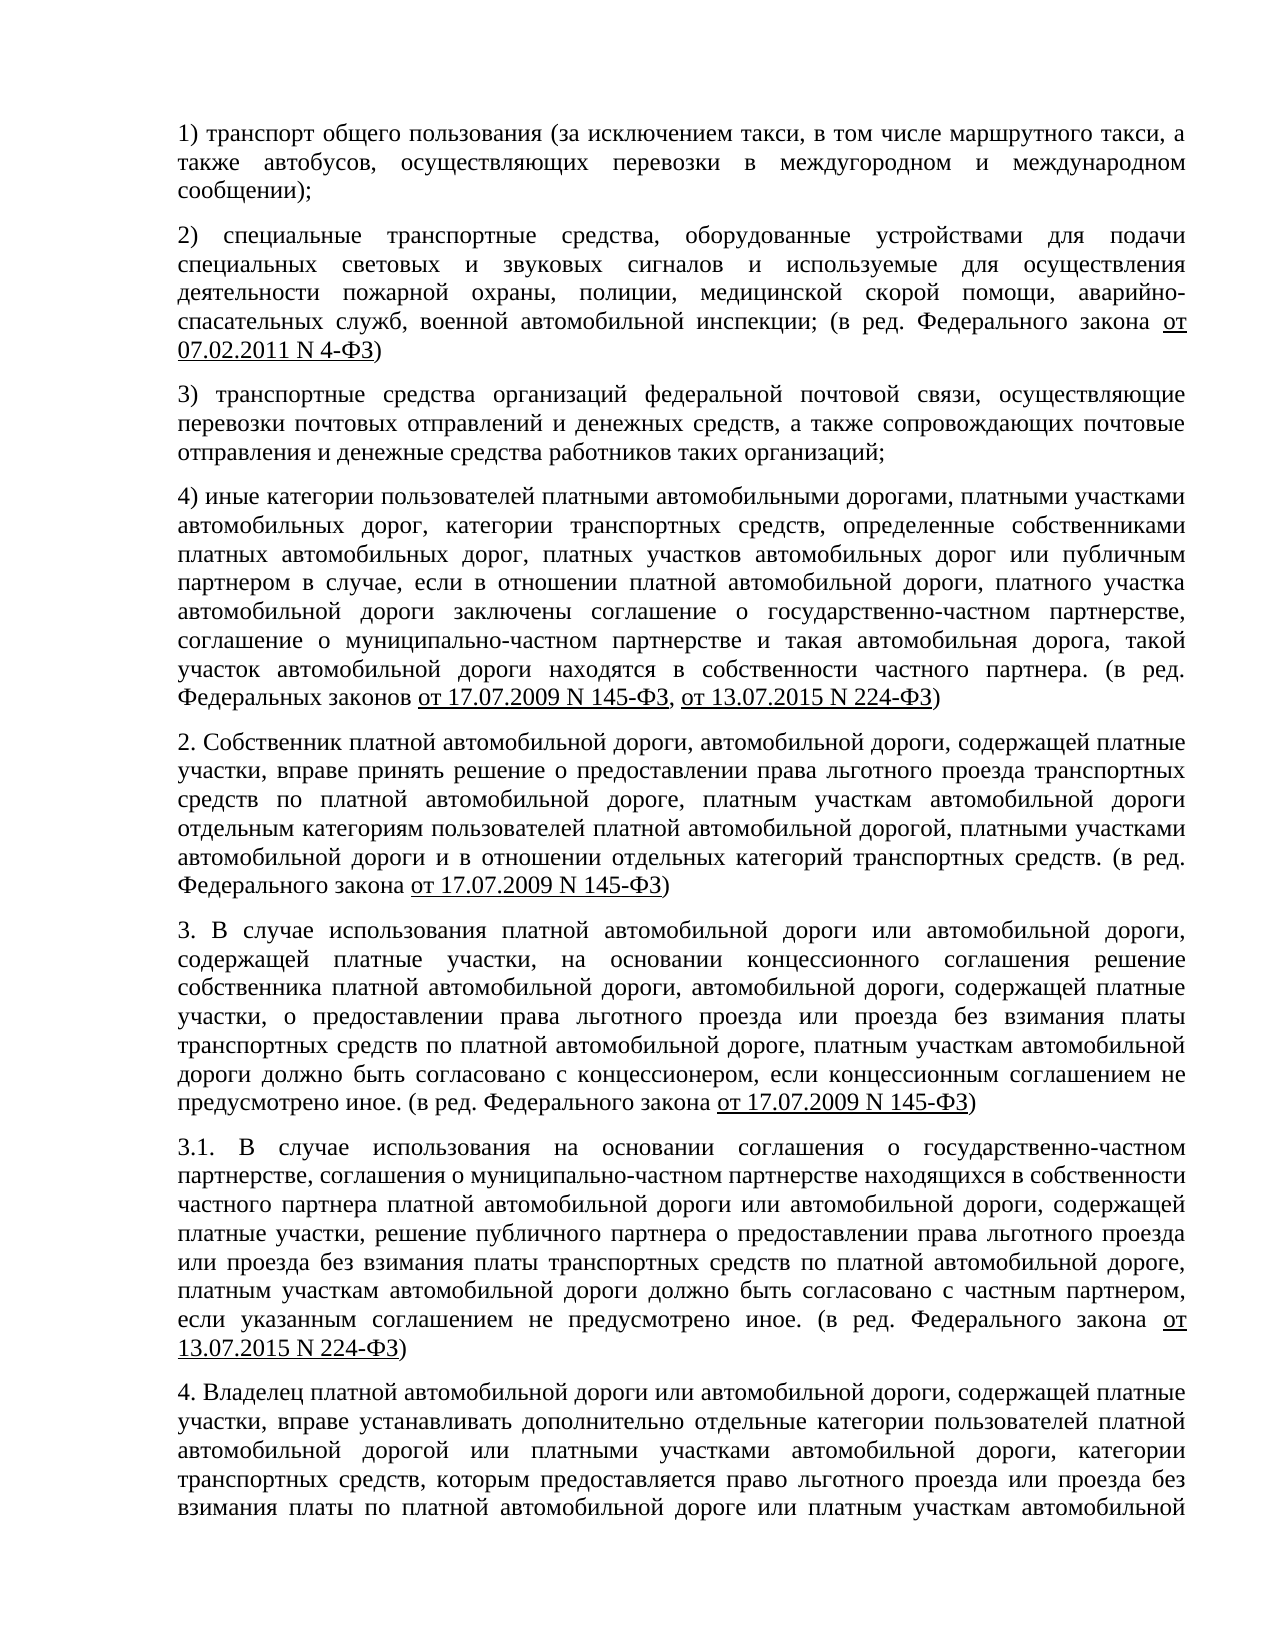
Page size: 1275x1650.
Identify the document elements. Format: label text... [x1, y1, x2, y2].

text 3. В случае использования платной автомобильной дороги или автомобильной дороги, содержащей платные участки, на основании концессионного соглашения решение собственника платной автомобильной дороги, автомобильной дороги, содержащей платные участки, о предоставлении права льготного проезда или проезда без взимания платы транспортных средств по платной автомобильной дороге, платным участкам автомобильной дороги должно быть согласовано с концессионером, если концессионным соглашением не предусмотрено иное. (в ред. Федерального закона от 17.07.2009 N 145-ФЗ) [177, 915, 1186, 1116]
text 1) транспорт общего пользования (за исключением такси, в том числе маршрутного такси, а также автобусов, осуществляющих перевозки в междугородном и международном сообщении); [177, 118, 1186, 204]
text 2) специальные транспортные средства, оборудованные устройствами для подачи специальных световых и звуковых сигналов и используемые для осуществления деятельности пожарной охраны, полиции, медицинской скорой помощи, аварийно-спасательных служб, военной автомобильной инспекции; (в ред. Федерального закона от 07.02.2011 N 4-ФЗ) [177, 220, 1186, 364]
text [177, 1377, 1186, 1521]
text 4) иные категории пользователей платными автомобильными дорогами, платными участками автомобильных дорог, категории транспортных средств, определенные собственниками платных автомобильных дорог, платных участков автомобильных дорог или публичным партнером в случае, если в отношении платной автомобильной дороги, платного участка автомобильной дороги заключены соглашение о государственно-частном партнерстве, соглашение о муниципально-частном партнерстве и такая автомобильная дорога, такой участок автомобильной дороги находятся в собственности частного партнера. (в ред. Федеральных законов от 17.07.2009 N 145-ФЗ, от 13.07.2015 N 224-ФЗ) [177, 481, 1186, 711]
text 3) транспортные средства организаций федеральной почтовой связи, осуществляющие перевозки почтовых отправлений и денежных средств, а также сопровождающих почтовые отправления и денежные средства работников таких организаций; [177, 379, 1186, 466]
text 3.1. В случае использования на основании соглашения о государственно-частном партнерстве, соглашения о муниципально-частном партнерстве находящихся в собственности частного партнера платной автомобильной дороги или автомобильной дороги, содержащей платные участки, решение публичного партнера о предоставлении права льготного проезда или проезда без взимания платы транспортных средств по платной автомобильной дороге, платным участкам автомобильной дороги должно быть согласовано с частным партнером, если указанным соглашением не предусмотрено иное. (в ред. Федерального закона от 13.07.2015 N 224-ФЗ) [177, 1132, 1186, 1362]
text 2. Собственник платной автомобильной дороги, автомобильной дороги, содержащей платные участки, вправе принять решение о предоставлении права льготного проезда транспортных средств по платной автомобильной дороге, платным участкам автомобильной дороги отдельным категориям пользователей платной автомобильной дорогой, платными участками автомобильной дороги и в отношении отдельных категорий транспортных средств. (в ред. Федерального закона от 17.07.2009 N 145-ФЗ) [177, 727, 1186, 899]
